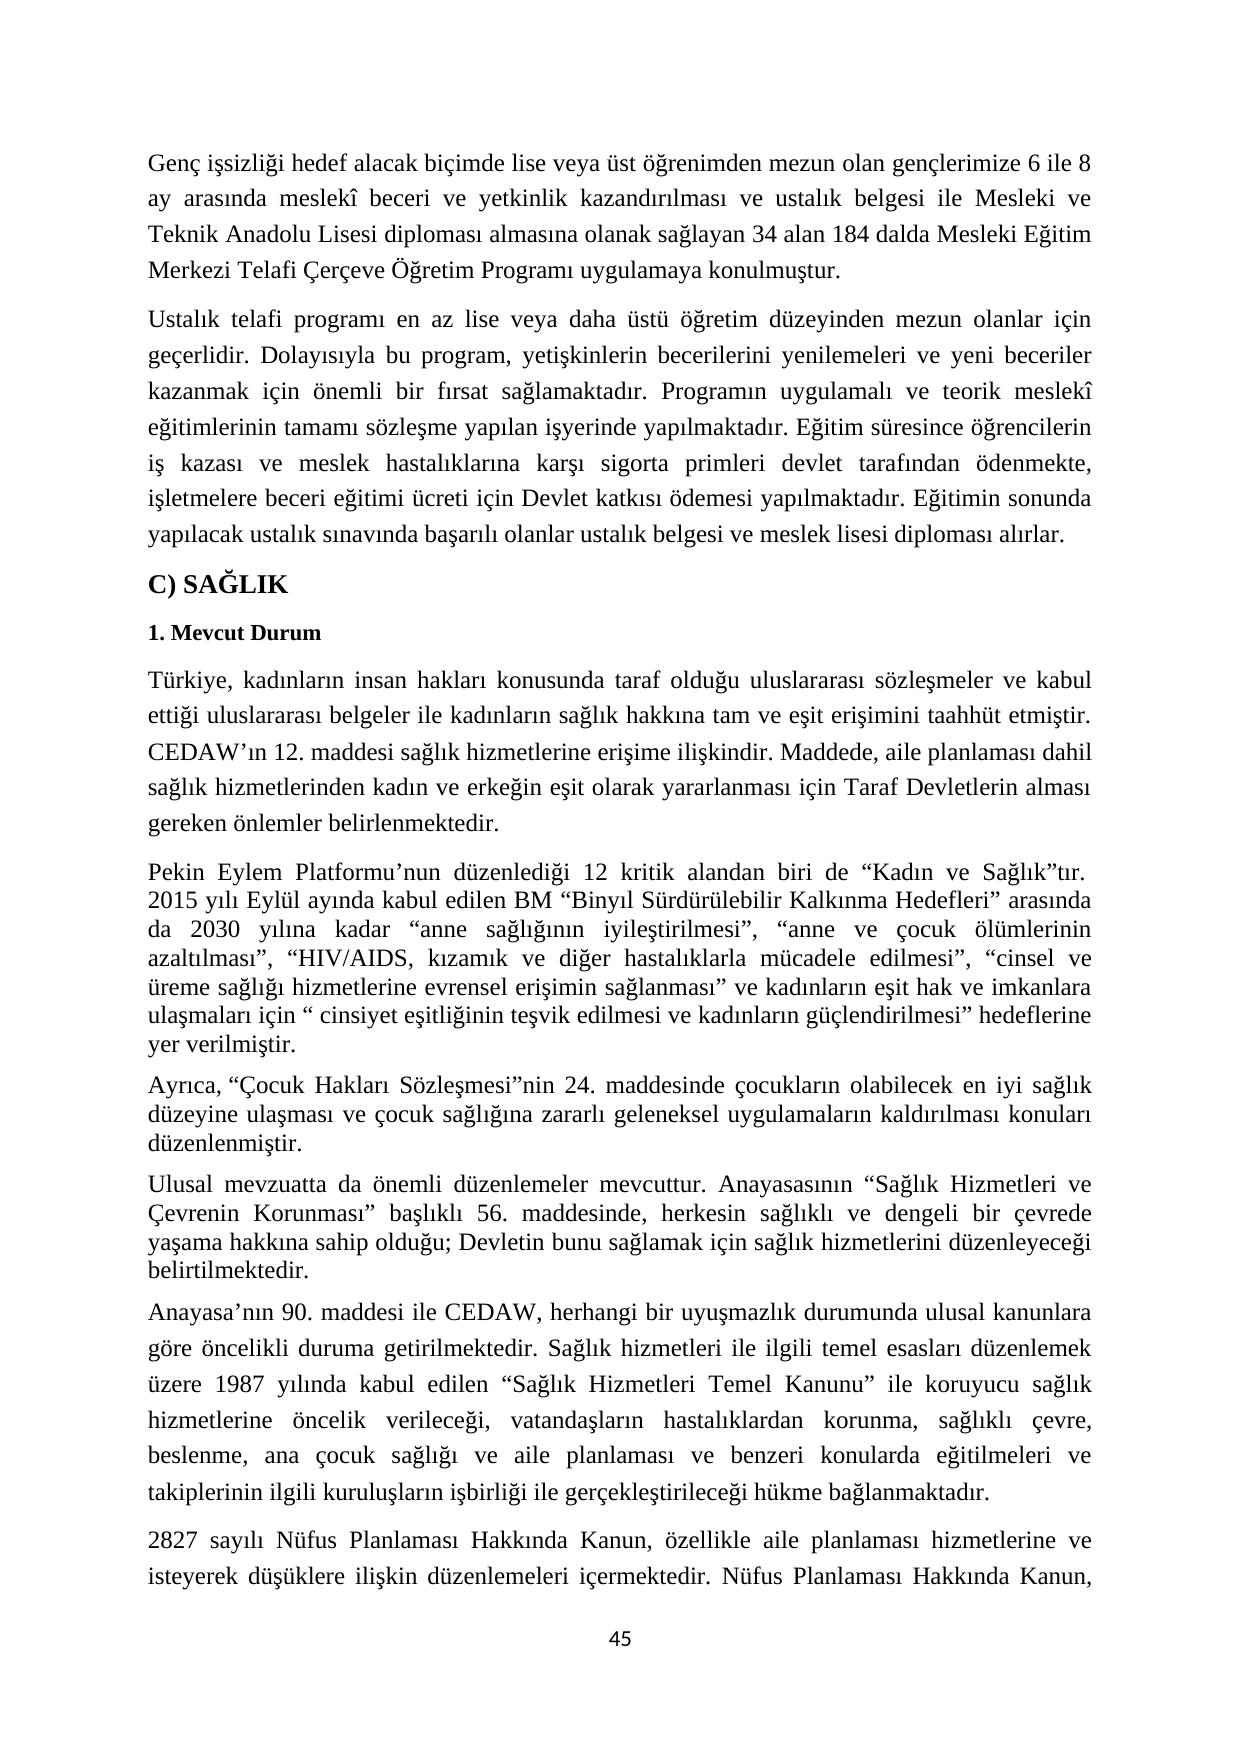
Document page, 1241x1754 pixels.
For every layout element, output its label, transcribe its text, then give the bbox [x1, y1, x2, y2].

subtitle 1. Mevcut Durum [148, 619, 1093, 646]
text Pekin Eylem Platformu’nun düzenlediği 12 kritik alandan biri de “Kadın ve Sağlık”tır. 2015 yılı Eylül ayında kabul edilen BM “Binyıl Sürdürülebilir Kalkınma Hedefleri” arasında da 2030 yılına kadar “anne sağlığının iyileştirilmesi”, “anne ve çocuk ölümlerinin azaltılması”, “HIV/AIDS, kızamık ve diğer hastalıklarla mücadele edilmesi”, “cinsel ve üreme sağlığı hizmetlerine evrensel erişimin sağlanması” ve kadınların eşit hak ve imkanlara ulaşmaları için “ cinsiyet eşitliğinin teşvik edilmesi ve kadınların güçlendirilmesi” hedeflerine yer verilmiştir. [148, 857, 1093, 1058]
text Anayasa’nın 90. maddesi ile CEDAW, herhangi bir uyuşmazlık durumunda ulusal kanunlara göre öncelikli duruma getirilmektedir. Sağlık hizmetleri ile ilgili temel esasları düzenlemek üzere 1987 yılında kabul edilen “Sağlık Hizmetleri Temel Kanunu” ile koruyucu sağlık hizmetlerine öncelik verileceği, vatandaşların hastalıklardan korunma, sağlıklı çevre, beslenme, ana çocuk sağlığı ve aile planlaması ve benzeri konularda eğitilmeleri ve takiplerinin ilgili kuruluşların işbirliği ile gerçekleştirileceği hükme bağlanmaktadır. [148, 1297, 1093, 1505]
text Ayrıca, “Çocuk Hakları Sözleşmesi”nin 24. maddesinde çocukların olabilecek en iyi sağlık düzeyine ulaşması ve çocuk sağlığına zararlı geleneksel uygulamaların kaldırılması konuları düzenlenmiştir. [148, 1071, 1093, 1157]
text Ulusal mevzuatta da önemli düzenlemeler mevcuttur. Anayasasının “Sağlık Hizmetleri ve Çevrenin Korunması” başlıklı 56. maddesinde, herkesin sağlıklı ve dengeli bir çevrede yaşama hakkına sahip olduğu; Devletin bunu sağlamak için sağlık hizmetlerini düzenleyeceği belirtilmektedir. [148, 1169, 1093, 1284]
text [148, 1525, 1093, 1590]
text Genç işsizliği hedef alacak biçimde lise veya üst öğrenimden mezun olan gençlerimize 6 ile 8 ay arasında meslekî beceri ve yetkinlik kazandırılması ve ustalık belgesi ile Mesleki ve Teknik Anadolu Lisesi diploması almasına olanak sağlayan 34 alan 184 dalda Mesleki Eğitim Merkezi Telafi Çerçeve Öğretim Programı uygulamaya konulmuştur. [148, 148, 1093, 284]
subtitle C) SAĞLIK [148, 568, 1093, 599]
text Ustalık telafi programı en az lise veya daha üstü öğretim düzeyinden mezun olanlar için geçerlidir. Dolayısıyla bu program, yetişkinlerin becerilerini yenilemeleri ve yeni beceriler kazanmak için önemli bir fırsat sağlamaktadır. Programın uygulamalı ve teorik meslekî eğitimlerinin tamamı sözleşme yapılan işyerinde yapılmaktadır. Eğitim süresince öğrencilerin iş kazası ve meslek hastalıklarına karşı sigorta primleri devlet tarafından ödenmekte, işletmelere beceri eğitimi ücreti için Devlet katkısı ödemesi yapılmaktadır. Eğitimin sonunda yapılacak ustalık sınavında başarılı olanlar ustalık belgesi ve meslek lisesi diploması alırlar. [148, 304, 1093, 548]
text Türkiye, kadınların insan hakları konusunda taraf olduğu uluslararası sözleşmeler ve kabul ettiği uluslararası belgeler ile kadınların sağlık hakkına tam ve eşit erişimini taahhüt etmiştir. CEDAW’ın 12. maddesi sağlık hizmetlerine erişime ilişkindir. Maddede, aile planlaması dahil sağlık hizmetlerinden kadın ve erkeğin eşit olarak yararlanması için Taraf Devletlerin alması gereken önlemler belirlenmektedir. [148, 665, 1093, 837]
